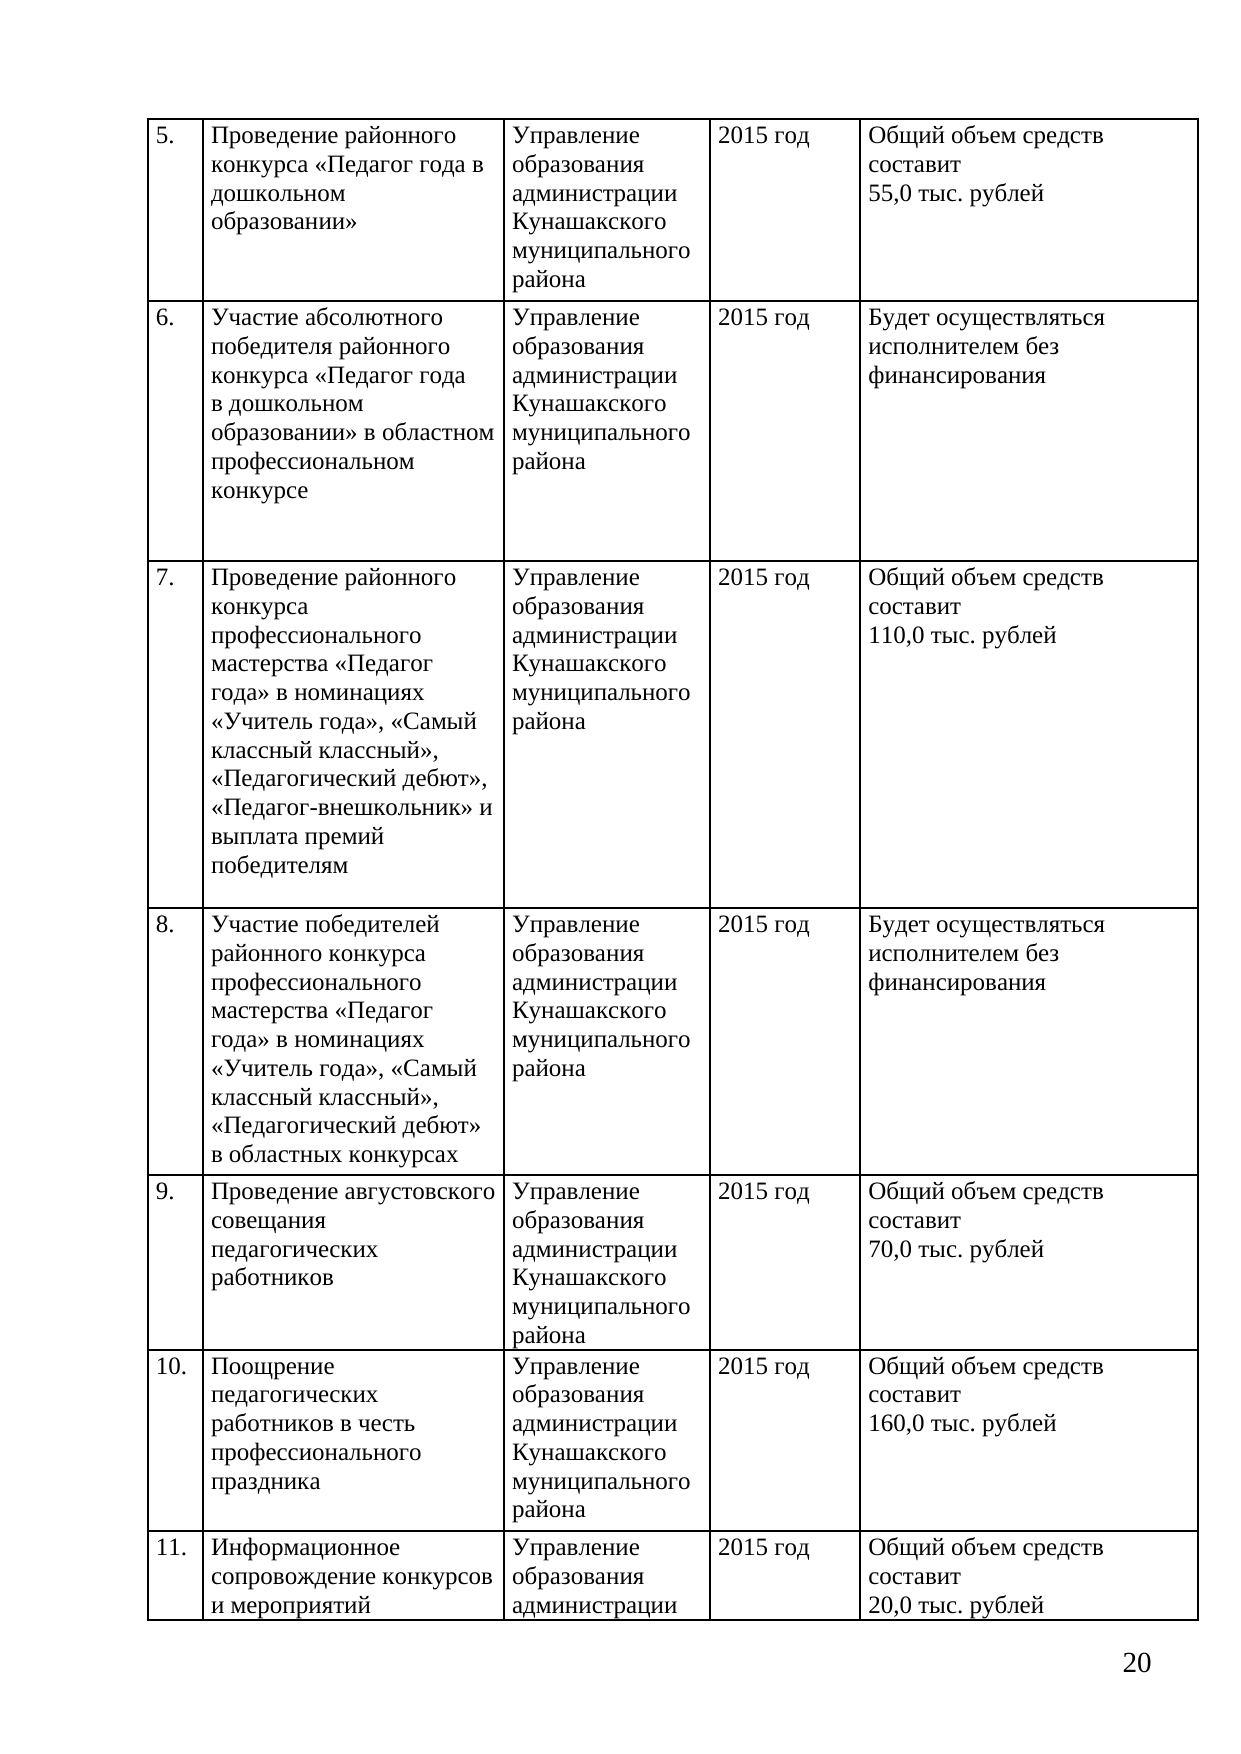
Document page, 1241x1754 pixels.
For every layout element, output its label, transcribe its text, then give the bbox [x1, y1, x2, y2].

table_cell 2015 год [711, 1532, 859, 1618]
table_cell 5. [149, 120, 202, 300]
table_cell 2015 год [711, 909, 859, 1174]
table_cell Участие победителей районного конкурса профессионального мастерства «Педагог года» в номинациях «Учитель года», «Самый классный классный», «Педагогический дебют» в областных конкурсах [204, 909, 503, 1174]
table_cell Управление образования администрации Кунашакского муниципального района [505, 909, 709, 1174]
table_cell 2015 год [711, 1176, 859, 1349]
table_cell Управление образования администрации Кунашакского муниципального района [505, 1351, 709, 1530]
table_cell 6. [149, 302, 202, 560]
table_cell 2015 год [711, 1351, 859, 1530]
table_cell 7. [149, 562, 202, 907]
table_cell Общий объем средств составит 160,0 тыс. рублей [861, 1351, 1197, 1530]
table_cell Проведение районного конкурса «Педагог года в дошкольном образовании» [204, 120, 503, 300]
table_cell Общий объем средств составит 110,0 тыс. рублей [861, 562, 1197, 907]
table_cell 9. [149, 1176, 202, 1349]
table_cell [505, 1532, 709, 1618]
table_cell 2015 год [711, 562, 859, 907]
table_cell Будет осуществляться исполнителем без финансирования [861, 909, 1197, 1174]
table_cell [505, 120, 709, 300]
table_cell Поощрение педагогических работников в честь профессионального праздника [204, 1351, 503, 1530]
table_cell Участие абсолютного победителя районного конкурса «Педагог года в дошкольном образовании» в областном профессиональном конкурсе [204, 302, 503, 560]
table_cell 10. [149, 1351, 202, 1530]
table_cell Будет осуществляться исполнителем без финансирования [861, 302, 1197, 560]
table_cell Управление образования администрации Кунашакского муниципального района [505, 302, 709, 560]
table_cell 8. [149, 909, 202, 1174]
table_cell 2015 год [711, 302, 859, 560]
table_cell Проведение августовского совещания педагогических работников [204, 1176, 503, 1349]
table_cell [861, 1532, 1197, 1618]
table_cell Управление образования администрации Кунашакского муниципального района [505, 562, 709, 907]
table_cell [204, 1532, 503, 1618]
table_cell Проведение районного конкурса профессионального мастерства «Педагог года» в номинациях «Учитель года», «Самый классный классный», «Педагогический дебют», «Педагог-внешкольник» и выплата премий победителям [204, 562, 503, 907]
table_cell Общий объем средств составит 55,0 тыс. рублей [861, 120, 1197, 300]
table_cell Управление образования администрации Кунашакского муниципального района [505, 1176, 709, 1349]
table_cell 11. [149, 1532, 202, 1618]
table_cell Общий объем средств составит 70,0 тыс. рублей [861, 1176, 1197, 1349]
table_cell 2015 год [711, 120, 859, 300]
